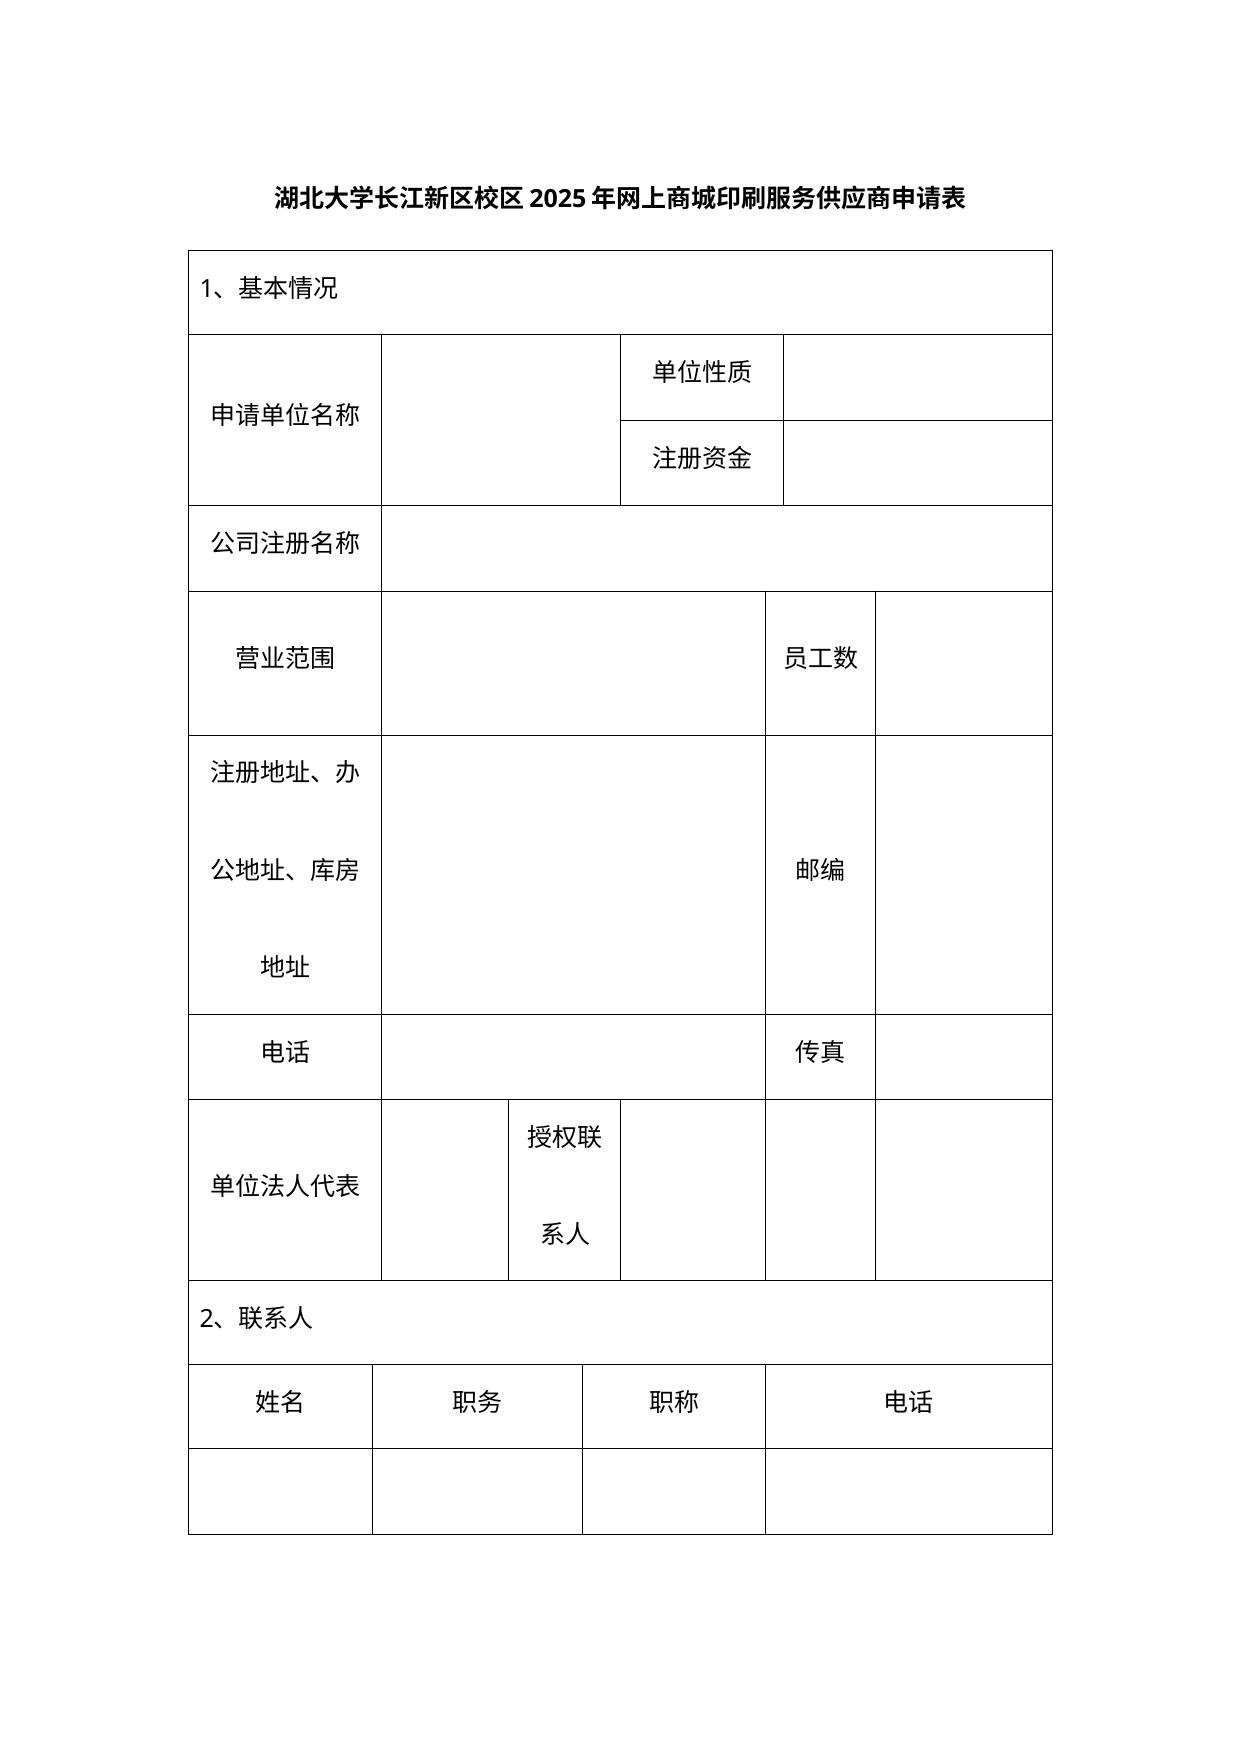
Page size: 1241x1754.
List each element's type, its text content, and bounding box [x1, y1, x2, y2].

table_cell [876, 736, 1052, 1014]
table_cell [382, 592, 765, 735]
table_cell [876, 1100, 1052, 1280]
table_cell [583, 1449, 765, 1533]
table_cell 电话 [189, 1015, 381, 1099]
table_cell 员工数 [766, 592, 875, 735]
table_cell [784, 335, 1052, 419]
table_cell [382, 1015, 765, 1099]
table_cell [621, 1100, 765, 1280]
table_cell [766, 1449, 1052, 1533]
table_header 1、基本情况 [189, 251, 1052, 334]
table_cell [382, 506, 1052, 591]
table_cell [373, 1449, 582, 1533]
table_cell [784, 421, 1052, 505]
table_cell [382, 335, 620, 505]
table_cell 单位性质 [621, 335, 783, 419]
table_cell [766, 1100, 875, 1280]
table_cell 授权联系人 [509, 1100, 620, 1280]
table_cell 申请单位名称 [189, 335, 381, 505]
table_cell 营业范围 [189, 592, 381, 735]
table_cell 2、联系人 [189, 1281, 1052, 1364]
table_cell 职称 [583, 1365, 765, 1448]
table_cell 公司注册名称 [189, 506, 381, 591]
table_cell 职务 [373, 1365, 582, 1448]
text 湖北大学长江新区校区2025年网上商城印刷服务供应商申请表 [187, 164, 1053, 229]
table_cell 电话 [766, 1365, 1052, 1448]
table_cell [876, 592, 1052, 735]
table_cell 单位法人代表 [189, 1100, 381, 1280]
table_cell 注册资金 [621, 421, 783, 505]
table_cell 姓名 [189, 1365, 372, 1448]
table_cell [382, 736, 765, 1014]
table_cell [189, 1449, 372, 1533]
table_cell [382, 1100, 508, 1280]
table_cell [876, 1015, 1052, 1099]
table_cell 邮编 [766, 736, 875, 1014]
table_cell 注册地址、办公地址、库房地址 [189, 736, 381, 1014]
table_cell 传真 [766, 1015, 875, 1099]
